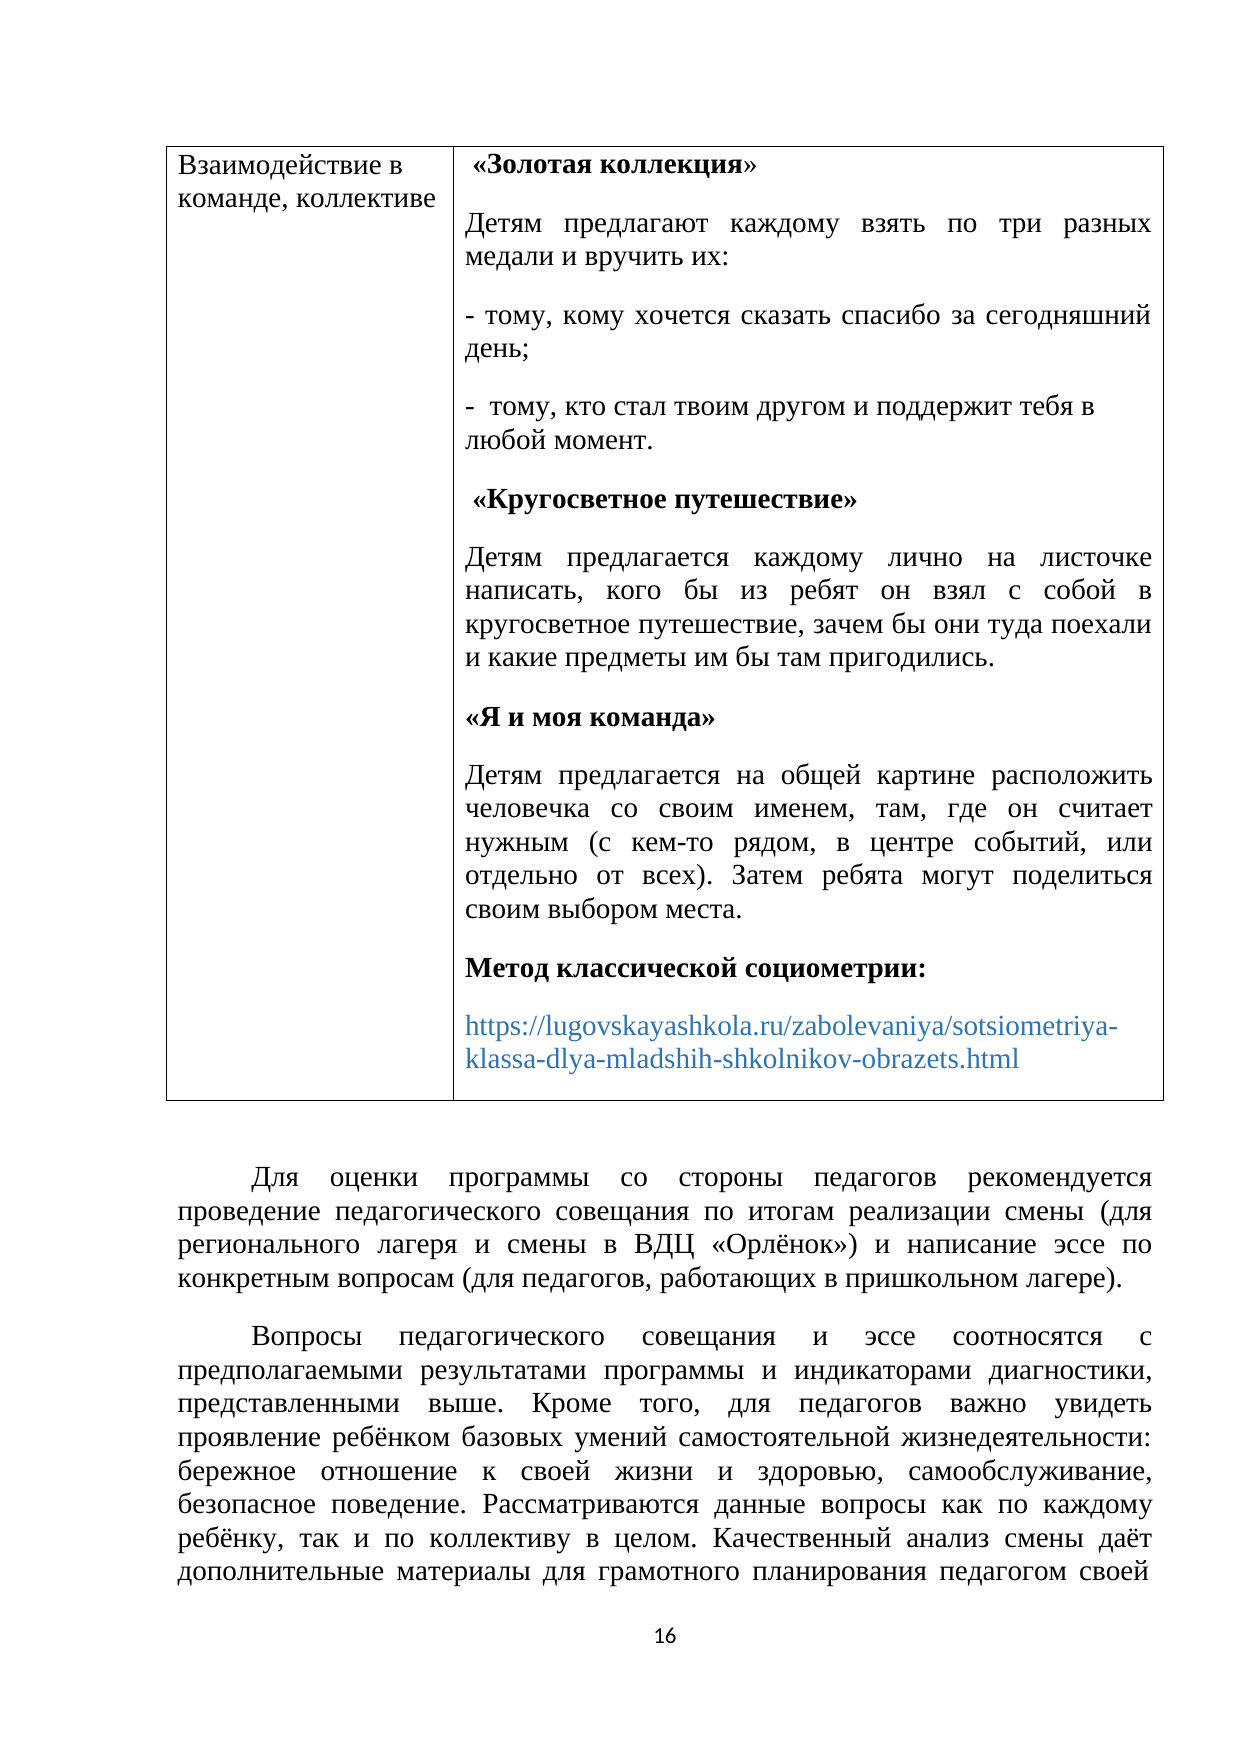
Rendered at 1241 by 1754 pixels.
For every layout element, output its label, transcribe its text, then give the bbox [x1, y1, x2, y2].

table_header Взаимодействие в команде, коллективе [167, 147, 453, 1100]
text Для оценки программы со стороны педагогов рекомендуется проведение педагогического совещания по итогам реализации смены (для регионального лагеря и смены в ВДЦ «Орлёнок») и написание эссе по конкретным вопросам (для педагогов, работающих в пришкольном лагере). [177, 1159, 1152, 1294]
text 16 [203, 1622, 1126, 1649]
table_header «Золотая коллекция» Детям предлагают каждому взять по три разных медали и вручить их: тому, кому хочется сказать спасибо за сегодняшний день; тому, кто стал твоим другом и поддержит тебя в любой момент. «Кругосветное путешествие» Детям предлагается каждому лично на листочке написать, кого бы из ребят он взял с собой в кругосветное путешествие, зачем бы они туда поехали и какие предметы им бы там пригодились. «Я и моя команда» Детям предлагается на общей картине расположить человечка со своим именем, там, где он считает нужным (с кем-то рядом, в центре событий, или отдельно от всех). Затем ребята могут поделиться своим выбором места. Метод классической социометрии: https://lugovskayashkola.ru/zabolevaniya/sotsiometriya- klassa-dlya-mladshih-shkolnikov-obrazets.html [454, 147, 1163, 1100]
text Вопросы педагогического совещания и эссе соотносятся с предполагаемыми результатами программы и индикаторами диагностики, представленными выше. Кроме того, для педагогов важно увидеть проявление ребёнком базовых умений самостоятельной жизнедеятельности: бережное отношение к своей жизни и здоровью, самообслуживание, безопасное поведение. Рассматриваются данные вопросы как по каждому ребёнку, так и по коллективу в целом. Качественный анализ смены даёт дополнительные материалы для грамотного планирования педагогом своей [177, 1318, 1152, 1587]
